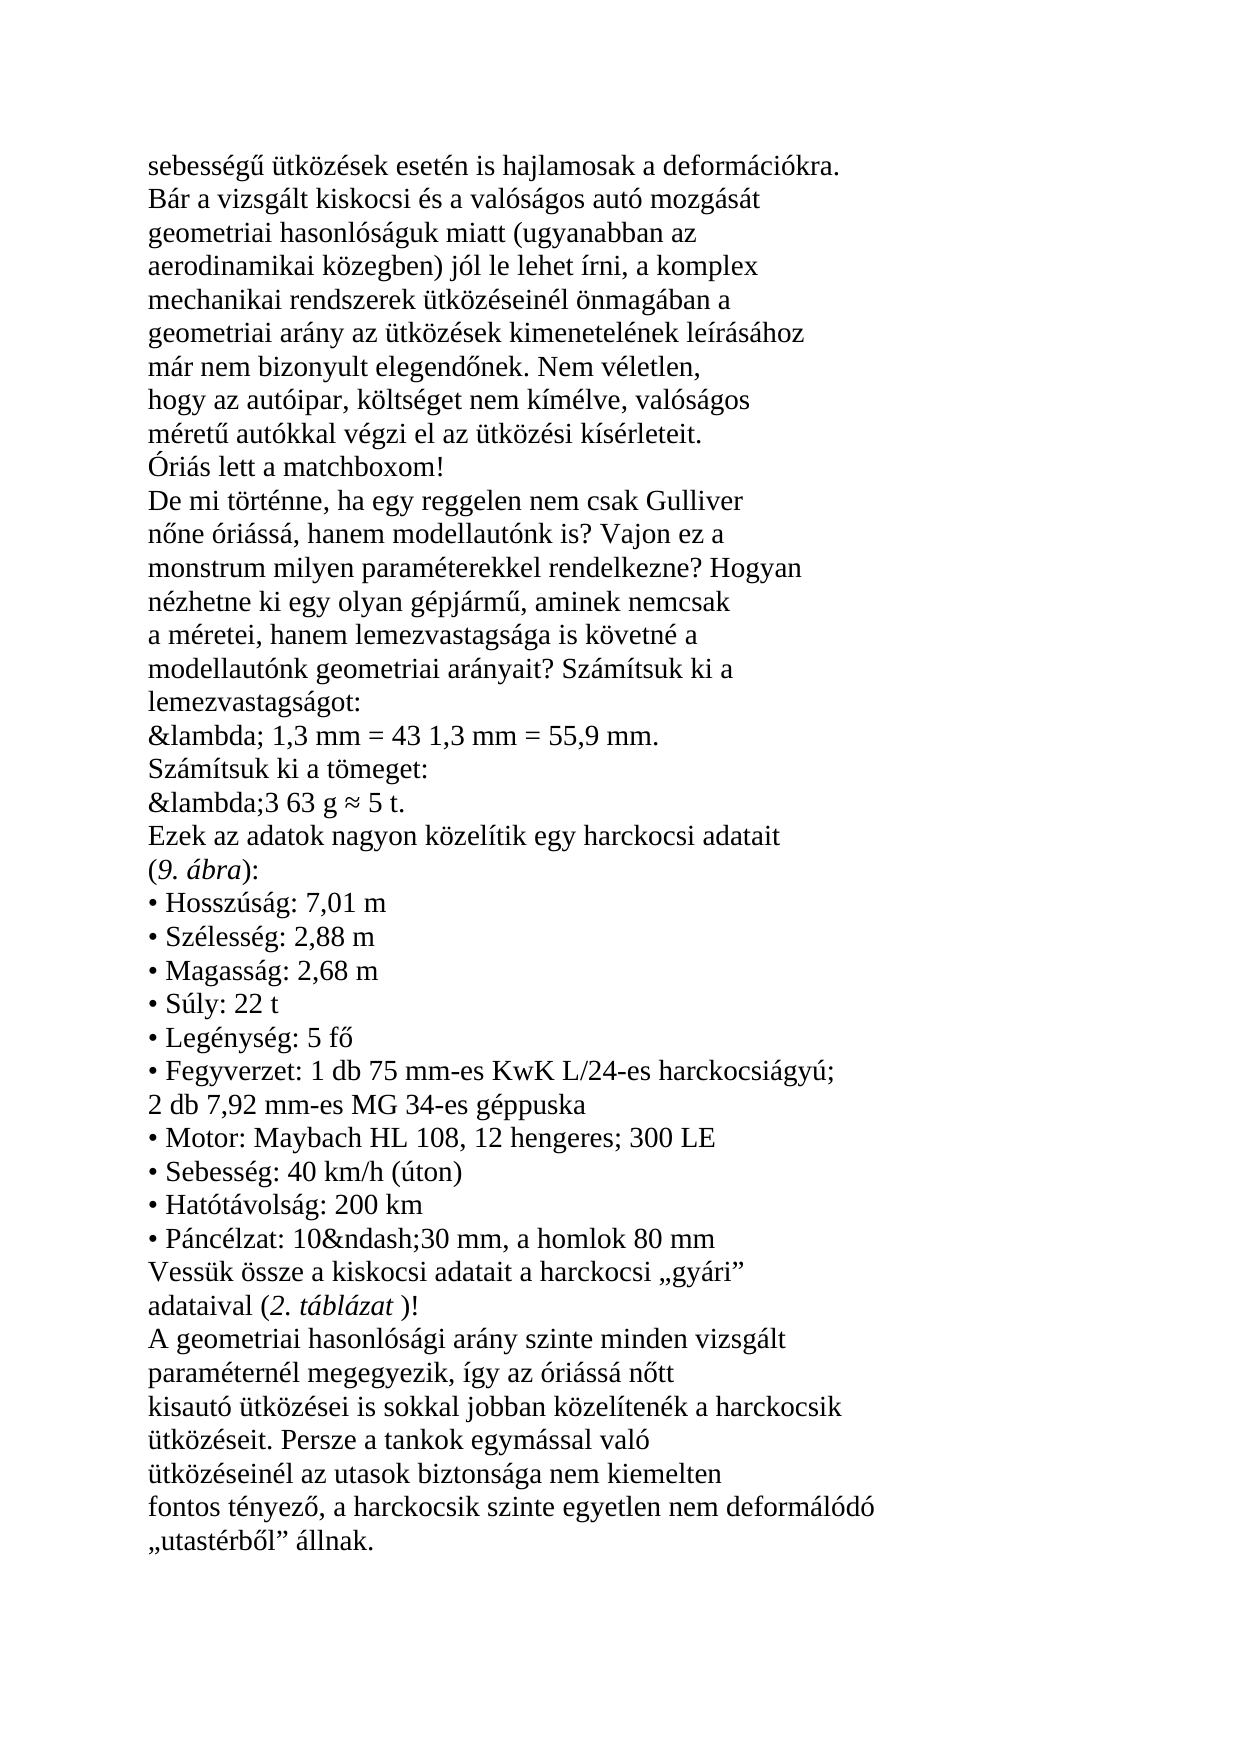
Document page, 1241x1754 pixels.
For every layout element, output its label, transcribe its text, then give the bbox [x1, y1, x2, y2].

text Számítsuk ki a tömeget: [148, 751, 1093, 785]
text ütközéseit. Persze a tankok egymással való [148, 1422, 1093, 1456]
text De mi történne, ha egy reggelen nem csak Gulliver [148, 483, 1093, 517]
text • Súly: 22 t [148, 986, 1093, 1020]
text &lambda; 1,3 mm = 43 1,3 mm = 55,9 mm. [148, 718, 1093, 751]
text modellautónk geometriai arányait? Számítsuk ki a [148, 651, 1093, 684]
text Bár a vizsgált kiskocsi és a valóságos autó mozgását [148, 181, 1093, 215]
text fontos tényező, a harckocsik szinte egyetlen nem deformálódó [148, 1489, 1093, 1523]
text (9. ábra): [148, 852, 1093, 886]
text nőne óriássá, hanem modellautónk is? Vajon ez a [148, 517, 1093, 550]
text már nem bizonyult elegendőnek. Nem véletlen, [148, 349, 1093, 382]
text paraméternél megegyezik, így az óriássá nőtt [148, 1355, 1093, 1389]
text • Hosszúság: 7,01 m [148, 886, 1093, 919]
text &lambda;3 63 g ≈ 5 t. [148, 785, 1093, 818]
text geometriai arány az ütközések kimenetelének leírásához [148, 315, 1093, 349]
text • Hatótávolság: 200 km [148, 1187, 1093, 1221]
text aerodinamikai közegben) jól le lehet írni, a komplex [148, 248, 1093, 282]
text Ezek az adatok nagyon közelítik egy harckocsi adatait [148, 818, 1093, 852]
text A geometriai hasonlósági arány szinte minden vizsgált [148, 1322, 1093, 1355]
text lemezvastagságot: [148, 684, 1093, 718]
text ütközéseinél az utasok biztonsága nem kiemelten [148, 1456, 1093, 1489]
text „utastérből” állnak. [148, 1523, 1093, 1556]
text geometriai hasonlóságuk miatt (ugyanabban az [148, 215, 1093, 248]
text kisautó ütközései is sokkal jobban közelítenék a harckocsik [148, 1389, 1093, 1422]
text Óriás lett a matchboxom! [148, 449, 1093, 483]
text nézhetne ki egy olyan gépjármű, aminek nemcsak [148, 584, 1093, 617]
text 2 db 7,92 mm-es MG 34-es géppuska [148, 1087, 1093, 1120]
text • Legénység: 5 fő [148, 1020, 1093, 1053]
text méretű autókkal végzi el az ütközési kísérleteit. [148, 416, 1093, 449]
text • Sebesség: 40 km/h (úton) [148, 1154, 1093, 1187]
text • Szélesség: 2,88 m [148, 919, 1093, 953]
text Vessük össze a kiskocsi adatait a harckocsi „gyári” [148, 1254, 1093, 1288]
text • Magasság: 2,68 m [148, 953, 1093, 986]
text hogy az autóipar, költséget nem kímélve, valóságos [148, 382, 1093, 416]
text • Motor: Maybach HL 108, 12 hengeres; 300 LE [148, 1120, 1093, 1154]
text mechanikai rendszerek ütközéseinél önmagában a [148, 282, 1093, 315]
text a méretei, hanem lemezvastagsága is követné a [148, 617, 1093, 651]
text • Fegyverzet: 1 db 75 mm-es KwK L/24-es harckocsiágyú; [148, 1053, 1093, 1087]
text sebességű ütközések esetén is hajlamosak a deformációkra. [148, 148, 1093, 181]
text • Páncélzat: 10&ndash;30 mm, a homlok 80 mm [148, 1221, 1093, 1254]
text adataival (2. táblázat )! [148, 1288, 1093, 1322]
text monstrum milyen paraméterekkel rendelkezne? Hogyan [148, 550, 1093, 584]
